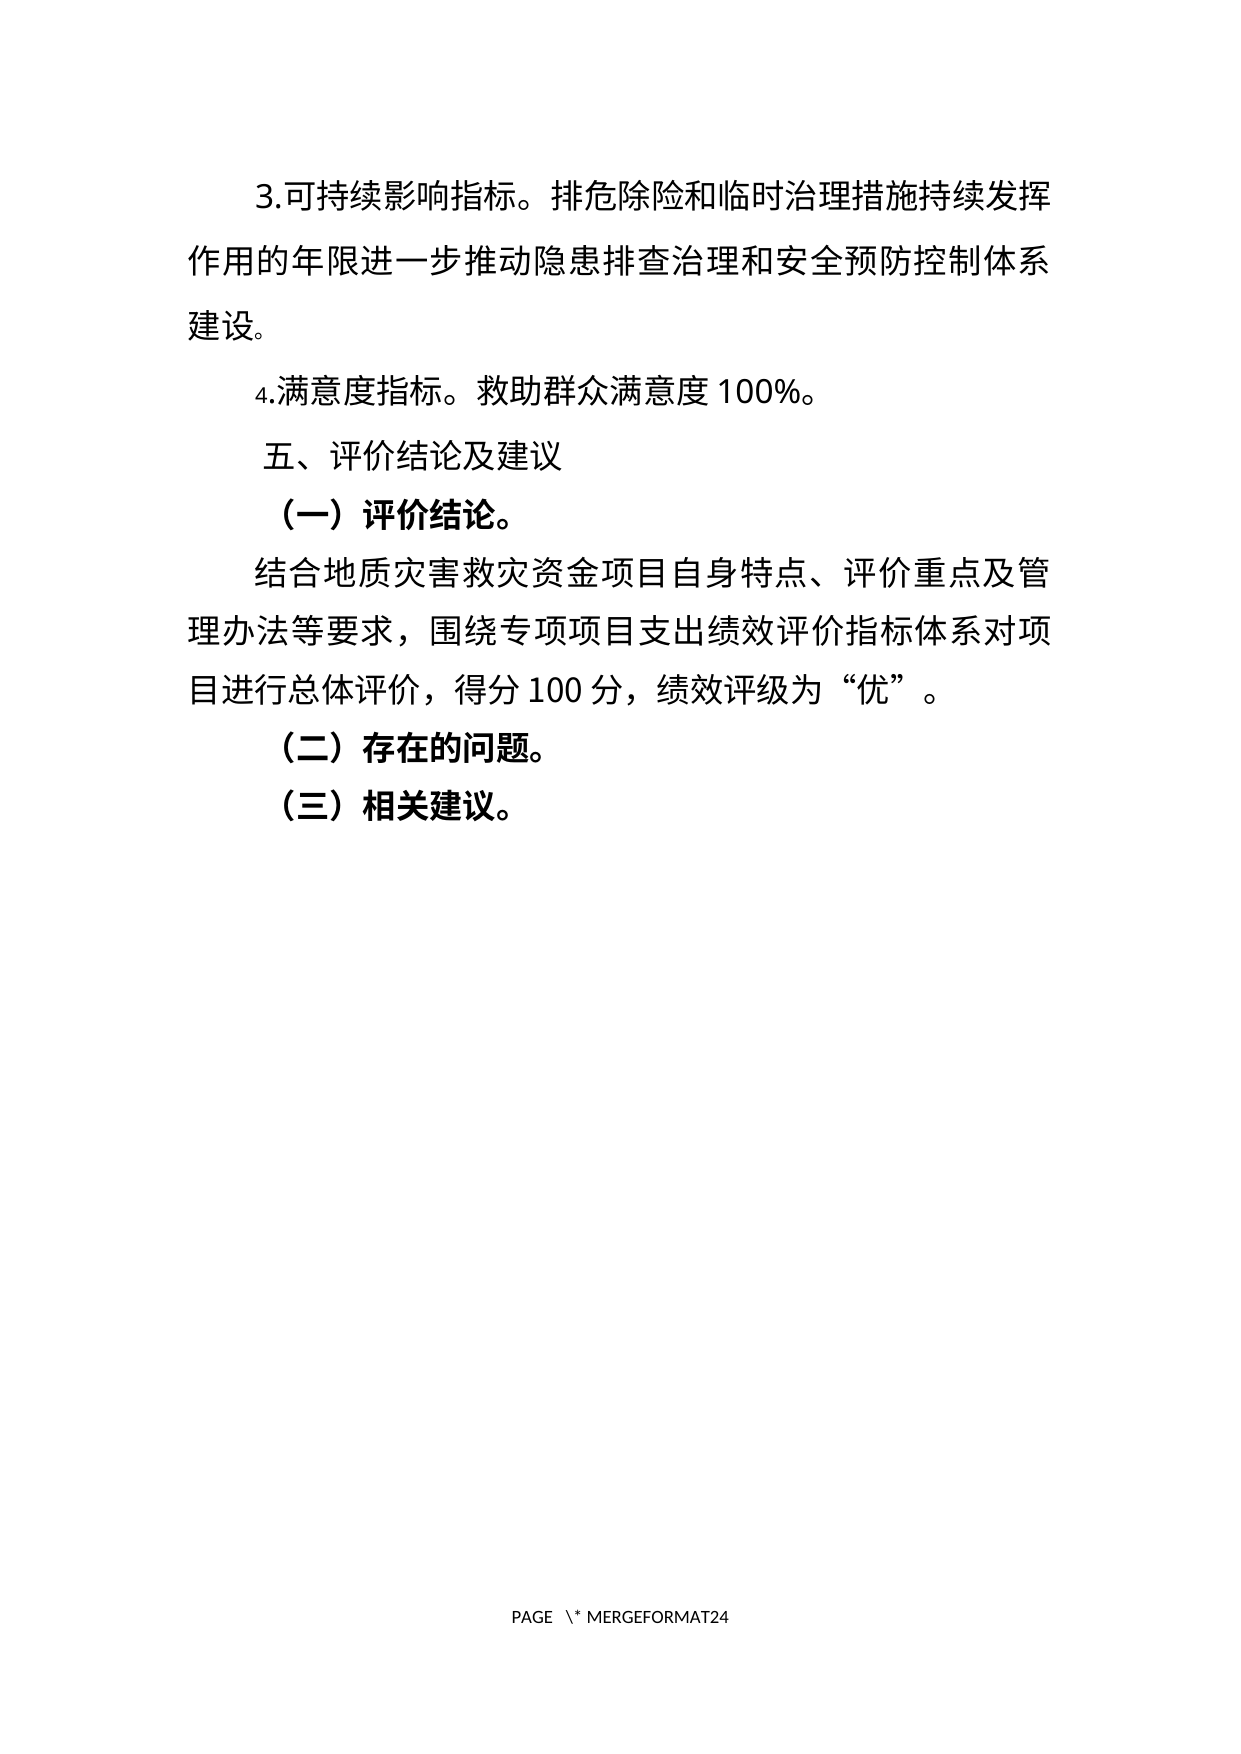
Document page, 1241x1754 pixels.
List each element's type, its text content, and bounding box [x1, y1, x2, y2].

text 结合地质灾害救灾资金项目自身特点、评价重点及管理办法等要求，围绕专项项目支出绩效评价指标体系对项目进行总体评价，得分100分，绩效评级为“优”。 [187, 539, 1053, 714]
text 4.满意度指标。救助群众满意度100%。 [187, 357, 1053, 422]
text （二）存在的问题。 [187, 714, 1053, 772]
text 3.可持续影响指标。排危除险和临时治理措施持续发挥作用的年限进一步推动隐患排查治理和安全预防控制体系建设。 [187, 162, 1053, 357]
text 五、评价结论及建议 [187, 422, 1053, 480]
text （三）相关建议。 [187, 772, 1053, 830]
text （一）评价结论。 [187, 480, 1053, 539]
